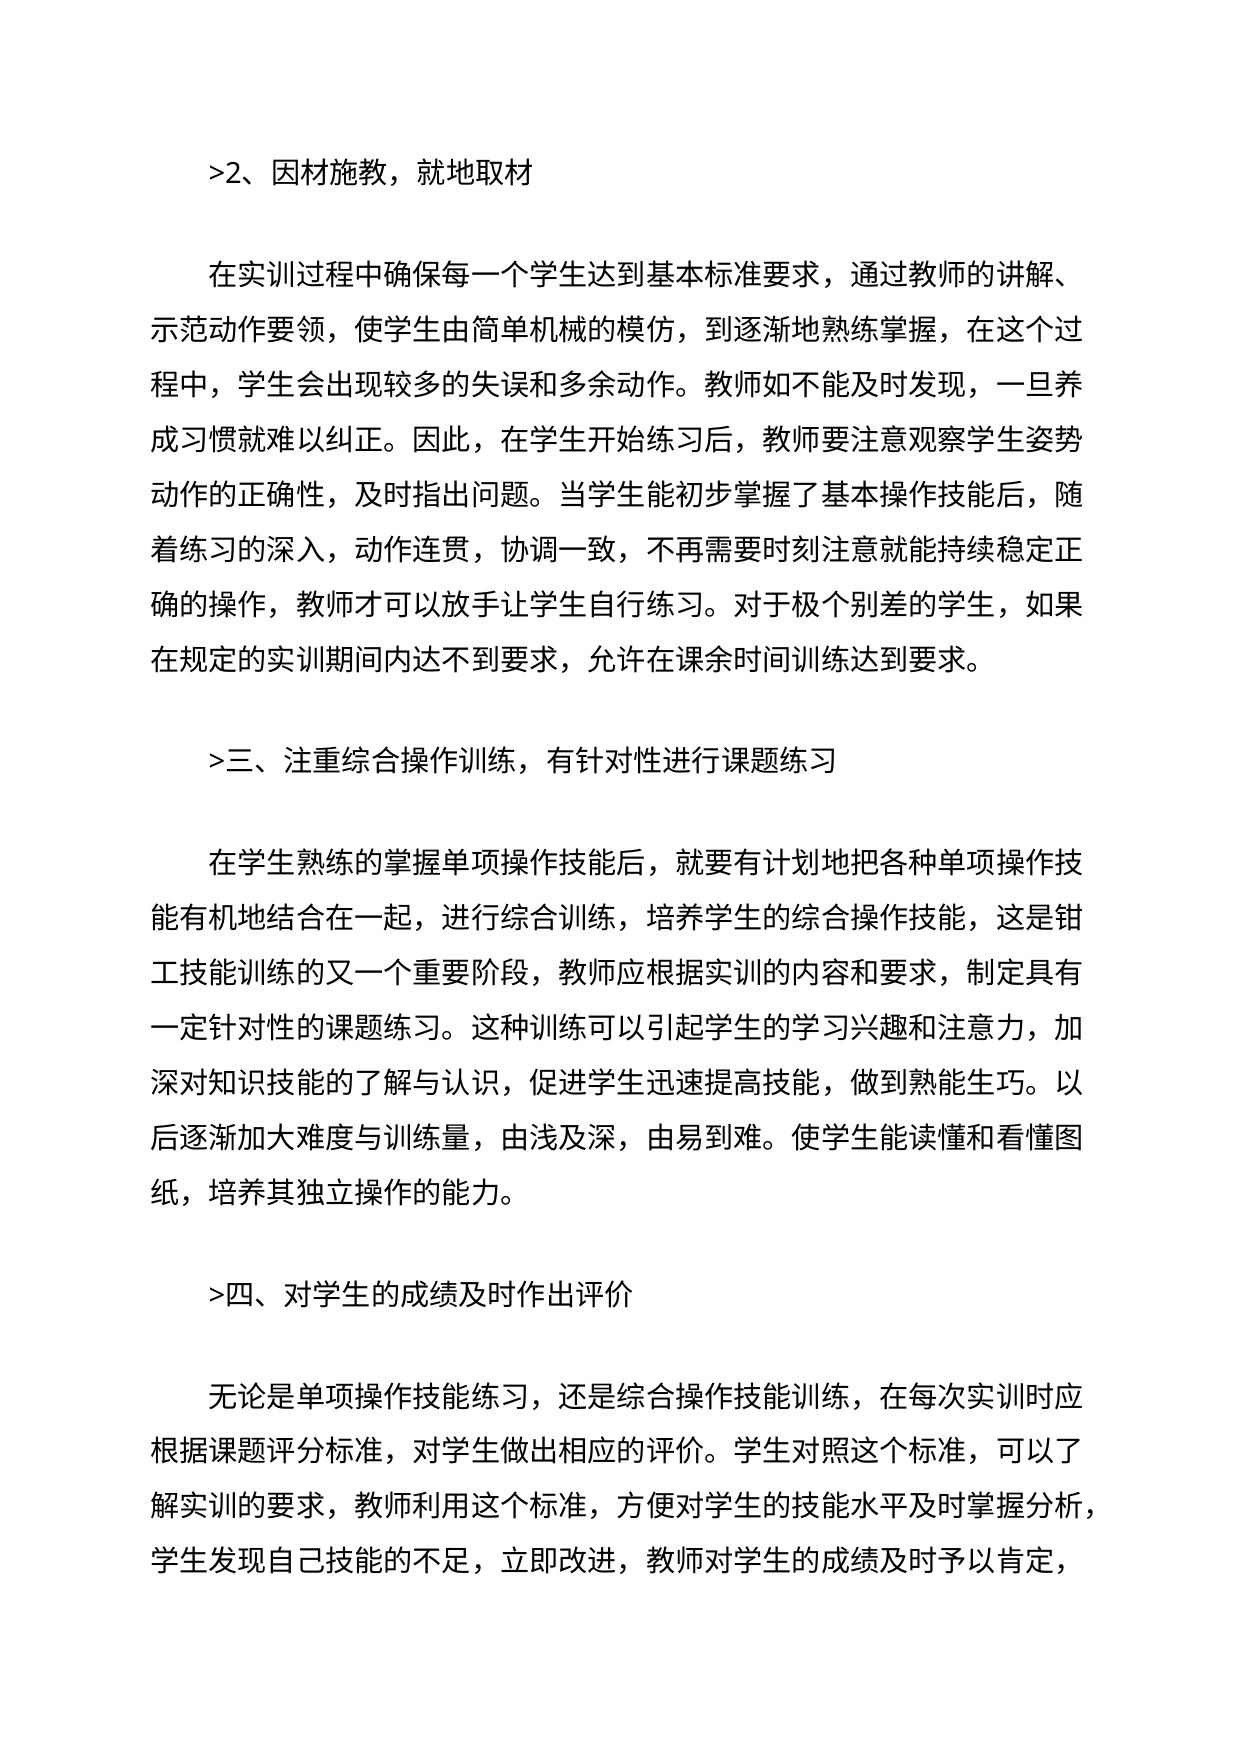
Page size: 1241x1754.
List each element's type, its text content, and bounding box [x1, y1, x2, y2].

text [150, 1373, 1090, 1580]
text >四、对学生的成绩及时作出评价 [150, 1271, 1090, 1313]
text >2、因材施教，就地取材 [150, 150, 1090, 192]
text 在实训过程中确保每一个学生达到基本标准要求，通过教师的讲解、示范动作要领，使学生由简单机械的模仿，到逐渐地熟练掌握，在这个过程中，学生会出现较多的失误和多余动作。教师如不能及时发现，一旦养成习惯就难以纠正。因此，在学生开始练习后，教师要注意观察学生姿势动作的正确性，及时指出问题。当学生能初步掌握了基本操作技能后，随着练习的深入，动作连贯，协调一致，不再需要时刻注意就能持续稳定正确的操作，教师才可以放手让学生自行练习。对于极个别差的学生，如果在规定的实训期间内达不到要求，允许在课余时间训练达到要求。 [150, 252, 1090, 678]
text 在学生熟练的掌握单项操作技能后，就要有计划地把各种单项操作技能有机地结合在一起，进行综合训练，培养学生的综合操作技能，这是钳工技能训练的又一个重要阶段，教师应根据实训的内容和要求，制定具有一定针对性的课题练习。这种训练可以引起学生的学习兴趣和注意力，加深对知识技能的了解与认识，促进学生迅速提高技能，做到熟能生巧。以后逐渐加大难度与训练量，由浅及深，由易到难。使学生能读懂和看懂图纸，培养其独立操作的能力。 [150, 840, 1090, 1212]
text >三、注重综合操作训练，有针对性进行课题练习 [150, 738, 1090, 780]
